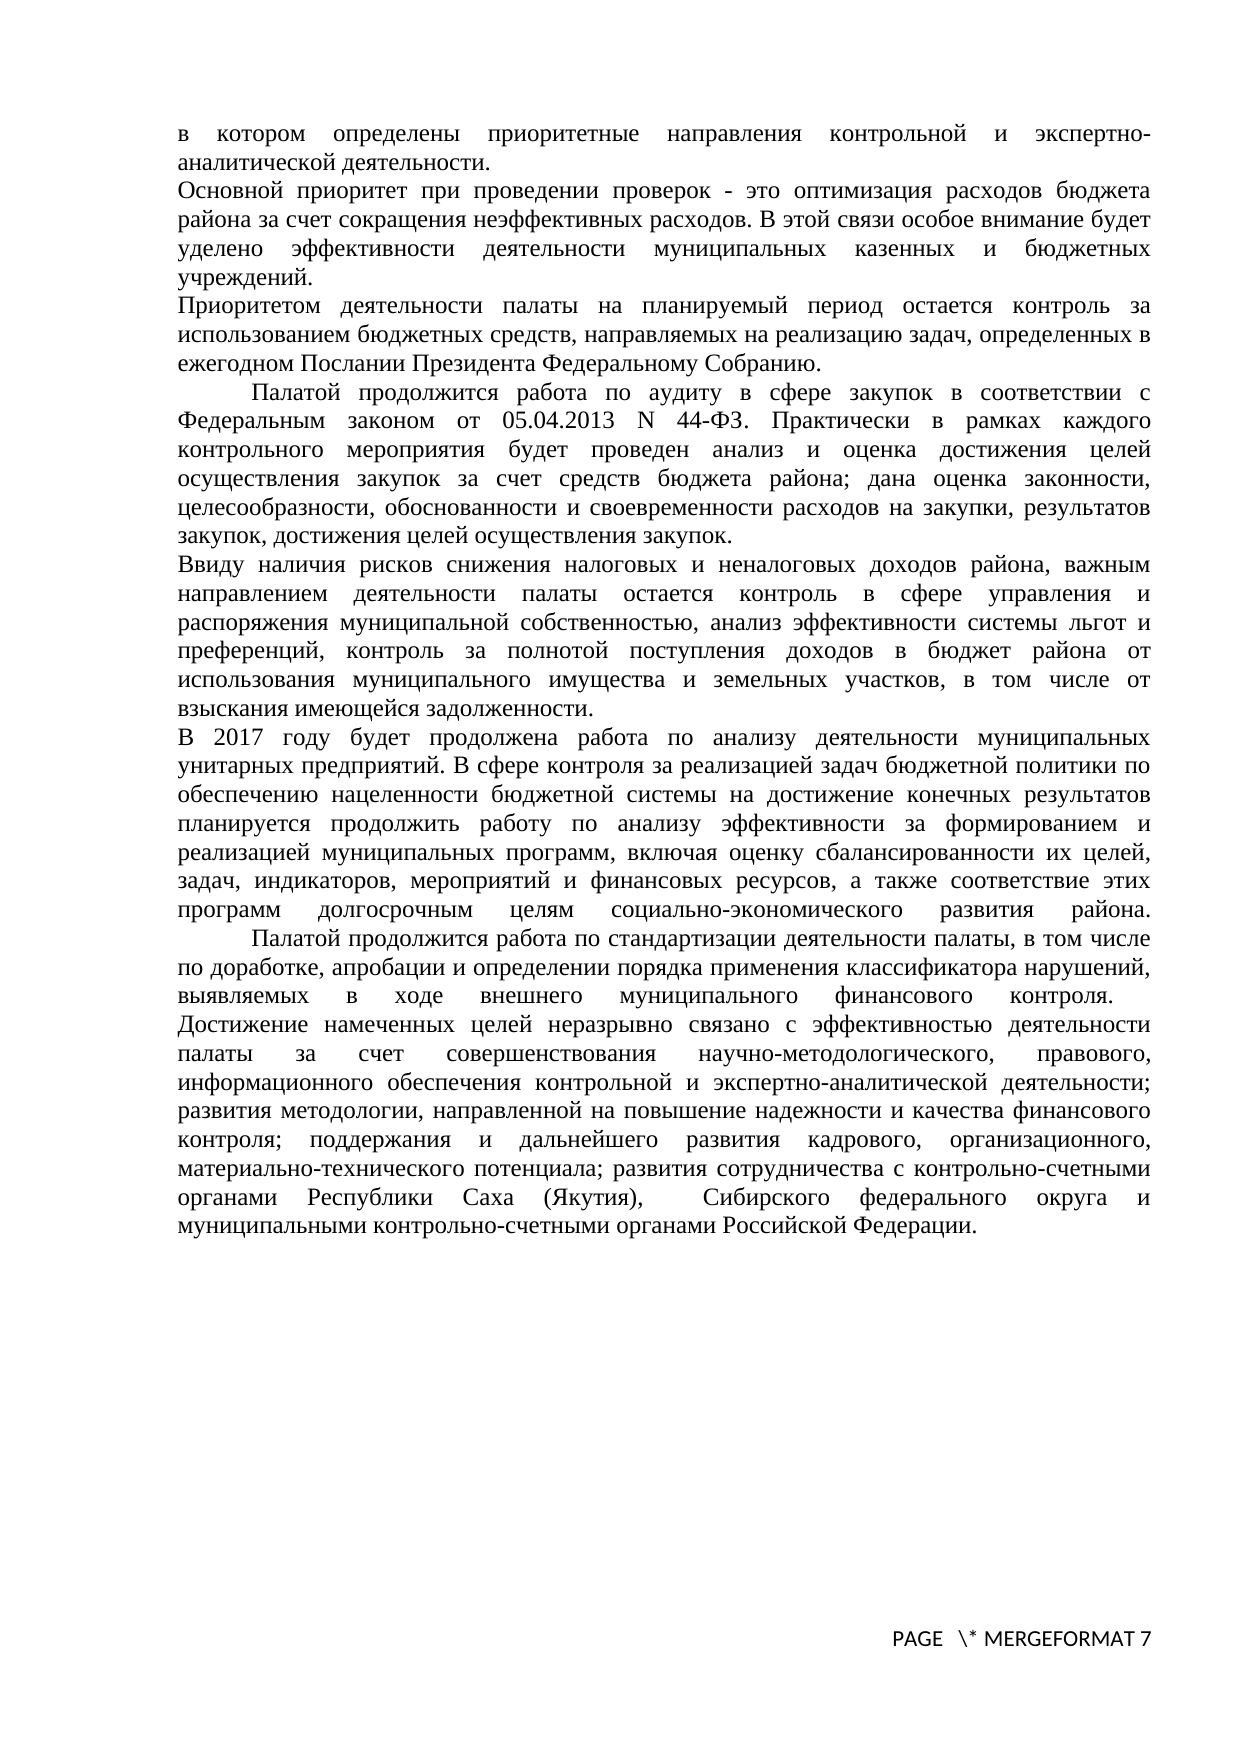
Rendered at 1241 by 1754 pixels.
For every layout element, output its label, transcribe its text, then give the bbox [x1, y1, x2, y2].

text Палатой продолжится работа по аудиту в сфере закупок в соответствии с Федеральным законом от 05.04.2013 N 44-ФЗ. Практически в рамках каждого контрольного мероприятия будет проведен анализ и оценка достижения целей осуществления закупок за счет средств бюджета района; дана оценка законности, целесообразности, обоснованности и своевременности расходов на закупки, результатов закупок, достижения целей осуществления закупок. [177, 377, 1152, 549]
text Основной приоритет при проведении проверок - это оптимизация расходов бюджета района за счет сокращения неэффективных расходов. В этой связи особое внимание будет уделено эффективности деятельности муниципальных казенных и бюджетных учреждений. Приоритетом деятельности палаты на планируемый период остается контроль за использованием бюджетных средств, направляемых на реализацию задач, определенных в ежегодном Послании Президента Федеральному Собранию. [177, 176, 1152, 377]
text В 2017 году будет продолжена работа по анализу деятельности муниципальных унитарных предприятий. В сфере контроля за реализацией задач бюджетной политики по обеспечению нацеленности бюджетной системы на достижение конечных результатов планируется продолжить работу по анализу эффективности за формированием и реализацией муниципальных программ, включая оценку сбалансированности их целей, задач, индикаторов, мероприятий и финансовых ресурсов, а также соответствие этих программ долгосрочным целям социально-экономического развития района. Палатой продолжится работа по стандартизации деятельности палаты, в том числе по доработке, апробации и определении порядка применения классификатора нарушений, выявляемых в ходе внешнего муниципального финансового контроля. Достижение намеченных целей неразрывно связано с эффективностью деятельности палаты за счет совершенствования научно-методологического, правового, информационного обеспечения контрольной и экспертно-аналитической деятельности; развития методологии, направленной на повышение надежности и качества финансового контроля; поддержания и дальнейшего развития кадрового, организационного, материально-технического потенциала; развития сотрудничества с контрольно-счетными органами Республики Саха (Якутия), Сибирского федерального округа и муниципальными контрольно-счетными органами Российской Федерации. [177, 722, 1152, 1239]
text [177, 118, 1152, 176]
text Ввиду наличия рисков снижения налоговых и неналоговых доходов района, важным направлением деятельности палаты остается контроль в сфере управления и распоряжения муниципальной собственностью, анализ эффективности системы льгот и преференций, контроль за полнотой поступления доходов в бюджет района от использования муниципального имущества и земельных участков, в том числе от взыскания имеющейся задолженности. [177, 549, 1152, 722]
